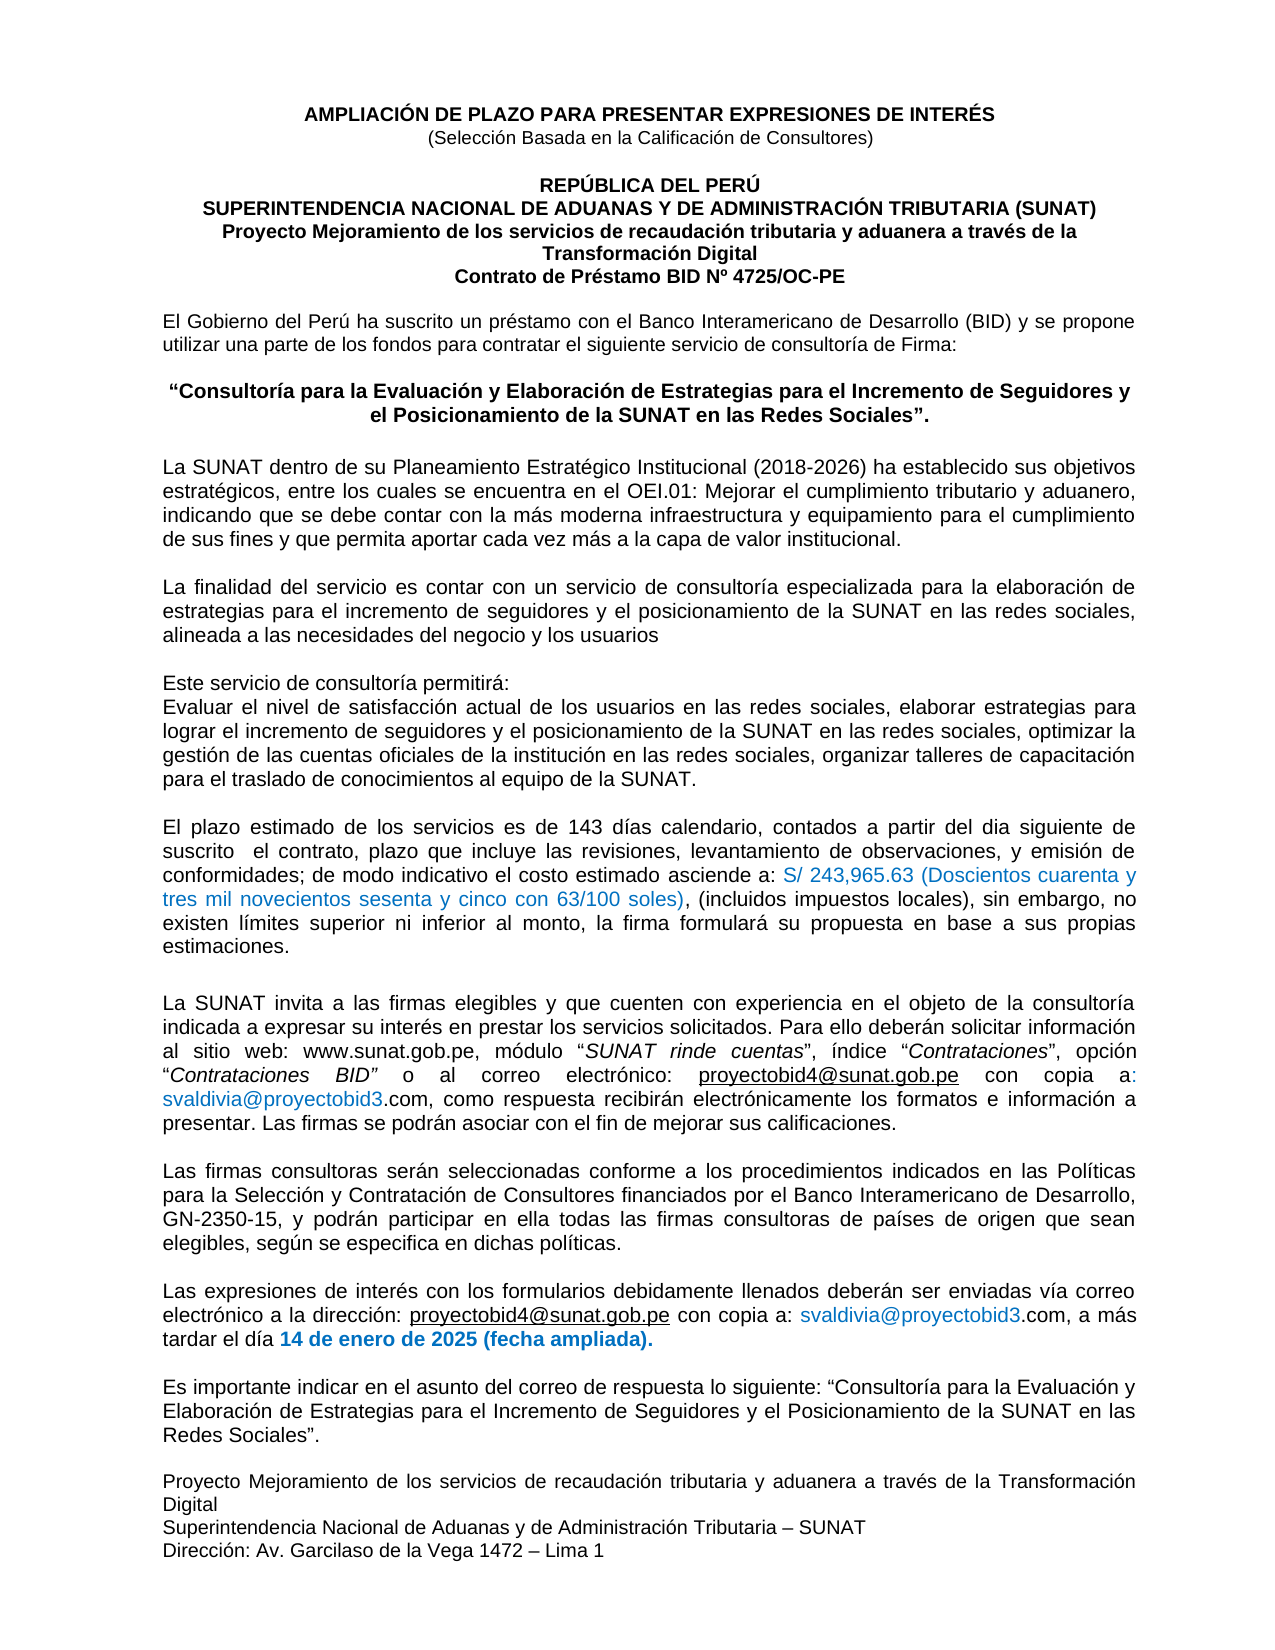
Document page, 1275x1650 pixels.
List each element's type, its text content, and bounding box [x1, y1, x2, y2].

text Evaluar el nivel de satisfacción actual de los usuarios en las redes sociales, elaborar estrategias para lograr el incremento de seguidores y el posicionamiento de la SUNAT en las redes sociales, optimizar la gestión de las cuentas oficiales de la institución en las redes sociales, organizar talleres de capacitación para el traslado de conocimientos al equipo de la SUNAT. [162, 695, 1137, 791]
text El plazo estimado de los servicios es de 143 días calendario, contados a partir del dia siguiente de suscrito el contrato, plazo que incluye las revisiones, levantamiento de observaciones, y emisión de conformidades; de modo indicativo el costo estimado asciende a: S/ 243,965.63 (Doscientos cuarenta y tres mil novecientos sesenta y cinco con 63/100 soles), (incluidos impuestos locales), sin embargo, no existen límites superior ni inferior al monto, la firma formulará su propuesta en base a sus propias estimaciones. [162, 814, 1137, 958]
text REPÚBLICA DEL PERÚ [162, 174, 1137, 197]
text Proyecto Mejoramiento de los servicios de recaudación tributaria y aduanera a través de la Transformación Digital [162, 219, 1137, 265]
text SUPERINTENDENCIA NACIONAL DE ADUANAS Y DE ADMINISTRACIÓN TRIBUTARIA (SUNAT) [162, 197, 1137, 219]
subtitle La SUNAT invita a las firmas elegibles y que cuenten con experiencia en el objeto de la consultoría indicada a expresar su interés en prestar los servicios solicitados. Para ello deberán solicitar información al sitio web: www.sunat.gob.pe, módulo “SUNAT rinde cuentas”, índice “Contrataciones”, opción “Contrataciones BID” o al correo electrónico: proyectobid4@sunat.gob.pe con copia a: svaldivia@proyectobid3.com, como respuesta recibirán electrónicamente los formatos e información a presentar. Las firmas se podrán asociar con el fin de mejorar sus calificaciones. [162, 991, 1137, 1135]
text Este servicio de consultoría permitirá: [162, 671, 1137, 695]
text “Consultoría para la Evaluación y Elaboración de Estrategias para el Incremento de Seguidores y el Posicionamiento de la SUNAT en las Redes Sociales”. [162, 378, 1137, 426]
text Proyecto Mejoramiento de los servicios de recaudación tributaria y aduanera a través de la Transformación Digital [162, 1470, 1137, 1516]
text Superintendencia Nacional de Aduanas y de Administración Tributaria – SUNAT [162, 1516, 1137, 1538]
text Contrato de Préstamo BID Nº 4725/OC-PE [162, 265, 1137, 288]
text Es importante indicar en el asunto del correo de respuesta lo siguiente: “Consultoría para la Evaluación y Elaboración de Estrategias para el Incremento de Seguidores y el Posicionamiento de la SUNAT en las Redes Sociales”. [162, 1374, 1137, 1446]
text (Selección Basada en la Calificación de Consultores) [161, 125, 1141, 148]
text Dirección: Av. Garcilaso de la Vega 1472 – Lima 1 [162, 1538, 1137, 1561]
text Las firmas consultoras serán seleccionadas conforme a los procedimientos indicados en las Políticas para la Selección y Contratación de Consultores financiados por el Banco Interamericano de Desarrollo, GN-2350-15, y podrán participar en ella todas las firmas consultoras de países de origen que sean elegibles, según se especifica en dichas políticas. [162, 1159, 1137, 1255]
text El Gobierno del Perú ha suscrito un préstamo con el Banco Interamericano de Desarrollo (BID) y se propone utilizar una parte de los fondos para contratar el siguiente servicio de consultoría de Firma: [162, 310, 1137, 356]
text AMPLIACIÓN DE PLAZO PARA PRESENTAR EXPRESIONES DE INTERÉS [162, 103, 1137, 125]
text La SUNAT dentro de su Planeamiento Estratégico Institucional (2018-2026) ha establecido sus objetivos estratégicos, entre los cuales se encuentra en el OEI.01: Mejorar el cumplimiento tributario y aduanero, indicando que se debe contar con la más moderna infraestructura y equipamiento para el cumplimiento de sus fines y que permita aportar cada vez más a la capa de valor institucional. [162, 455, 1137, 551]
text La finalidad del servicio es contar con un servicio de consultoría especializada para la elaboración de estrategias para el incremento de seguidores y el posicionamiento de la SUNAT en las redes sociales, alineada a las necesidades del negocio y los usuarios [162, 575, 1137, 647]
text Las expresiones de interés con los formularios debidamente llenados deberán ser enviadas vía correo electrónico a la dirección: proyectobid4@sunat.gob.pe con copia a: svaldivia@proyectobid3.com, a más tardar el día 14 de enero de 2025 (fecha ampliada). [162, 1279, 1137, 1351]
